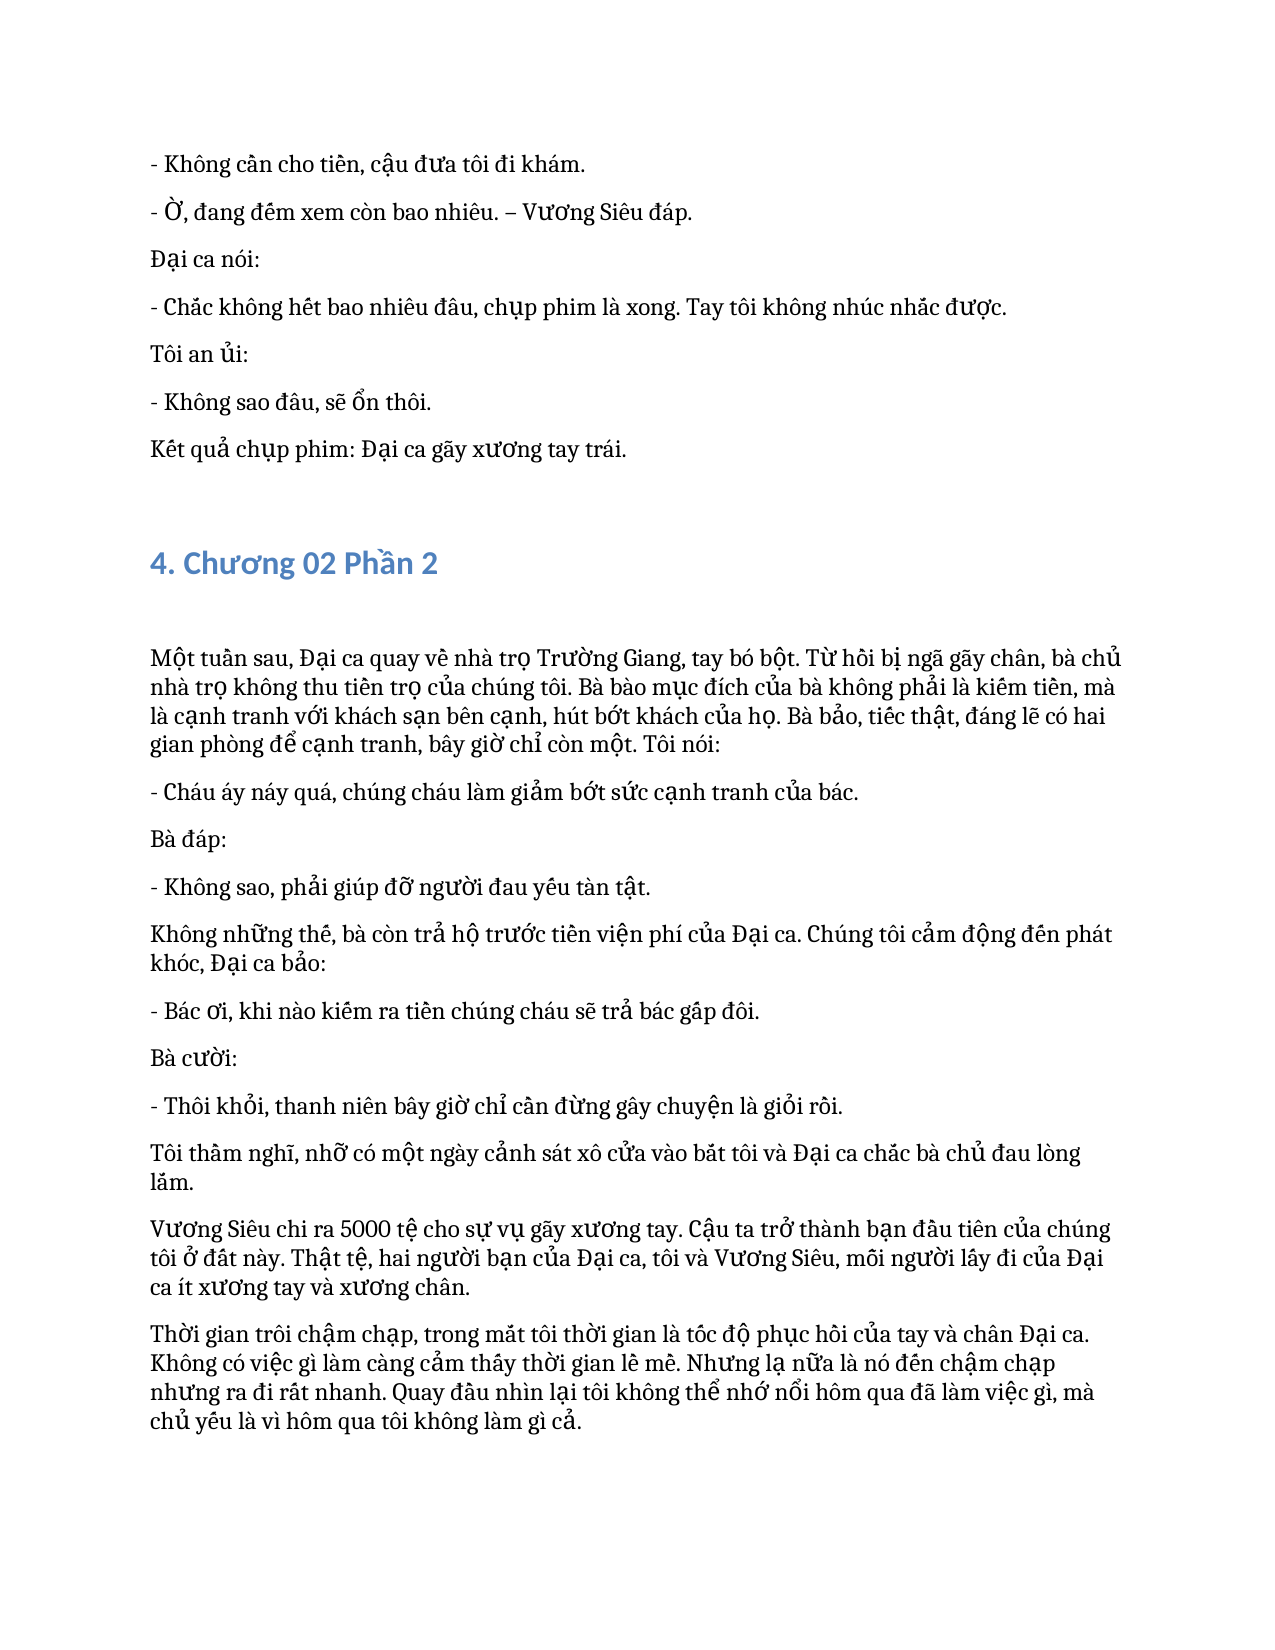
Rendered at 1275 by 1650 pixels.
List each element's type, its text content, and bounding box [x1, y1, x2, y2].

text Kết quả chụp phim: Đại ca gãy xương tay trái. [150, 435, 1125, 521]
subtitle 4. Chương 02 Phần 2 [150, 542, 1125, 583]
text Tôi an ủi: [150, 340, 1125, 369]
text Bà đáp: [150, 825, 1125, 854]
text - Chắc không hết bao nhiêu đâu, chụp phim là xong. Tay tôi không nhúc nhắc được. [150, 292, 1125, 321]
text Một tuần sau, Đại ca quay về nhà trọ Trường Giang, tay bó bột. Từ hồi bị ngã gãy chân, bà chủ nhà trọ không thu tiền trọ của chúng tôi. Bà bào mục đích của bà không phải là kiếm tiền, mà là cạnh tranh với khách sạn bên cạnh, hút bớt khách của họ. Bà bảo, tiếc thật, đáng lẽ có hai gian phòng để cạnh tranh, bây giờ chỉ còn một. Tôi nói: [150, 587, 1125, 759]
text - Không cần cho tiền, cậu đưa tôi đi khám. [150, 150, 1125, 179]
text Tôi thầm nghĩ, nhỡ có một ngày cảnh sát xô cửa vào bắt tôi và Đại ca chắc bà chủ đau lòng lắm. [150, 1139, 1125, 1197]
text - Ờ, đang đếm xem còn bao nhiêu. – Vương Siêu đáp. [150, 197, 1125, 226]
text Không những thế, bà còn trả hộ trước tiền viện phí của Đại ca. Chúng tôi cảm động đến phát khóc, Đại ca bảo: [150, 920, 1125, 978]
text - Bác ơi, khi nào kiếm ra tiền chúng cháu sẽ trả bác gấp đôi. [150, 997, 1125, 1025]
text - Cháu áy náy quá, chúng cháu làm giảm bớt sức cạnh tranh của bác. [150, 778, 1125, 807]
text - Không sao, phải giúp đỡ người đau yếu tàn tật. [150, 873, 1125, 902]
text Đại ca nói: [150, 245, 1125, 274]
text - Thôi khỏi, thanh niên bây giờ chỉ cần đừng gây chuyện là giỏi rồi. [150, 1092, 1125, 1120]
text Thời gian trôi chậm chạp, trong mắt tôi thời gian là tốc độ phục hồi của tay và chân Đại ca. Không có việc gì làm càng cảm thấy thời gian lề mề. Nhưng lạ nữa là nó đến chậm chạp nhưng ra đi rất nhanh. Quay đầu nhìn lại tôi không thể nhớ nổi hôm qua đã làm việc gì, mà chủ yếu là vì hôm qua tôi không làm gì cả. [150, 1320, 1125, 1435]
text Vương Siêu chi ra 5000 tệ cho sự vụ gãy xương tay. Cậu ta trở thành bạn đầu tiên của chúng tôi ở đất này. Thật tệ, hai người bạn của Đại ca, tôi và Vương Siêu, mỗi người lấy đi của Đại ca ít xương tay và xương chân. [150, 1215, 1125, 1302]
text - Không sao đâu, sẽ ổn thôi. [150, 387, 1125, 416]
text Bà cười: [150, 1044, 1125, 1073]
